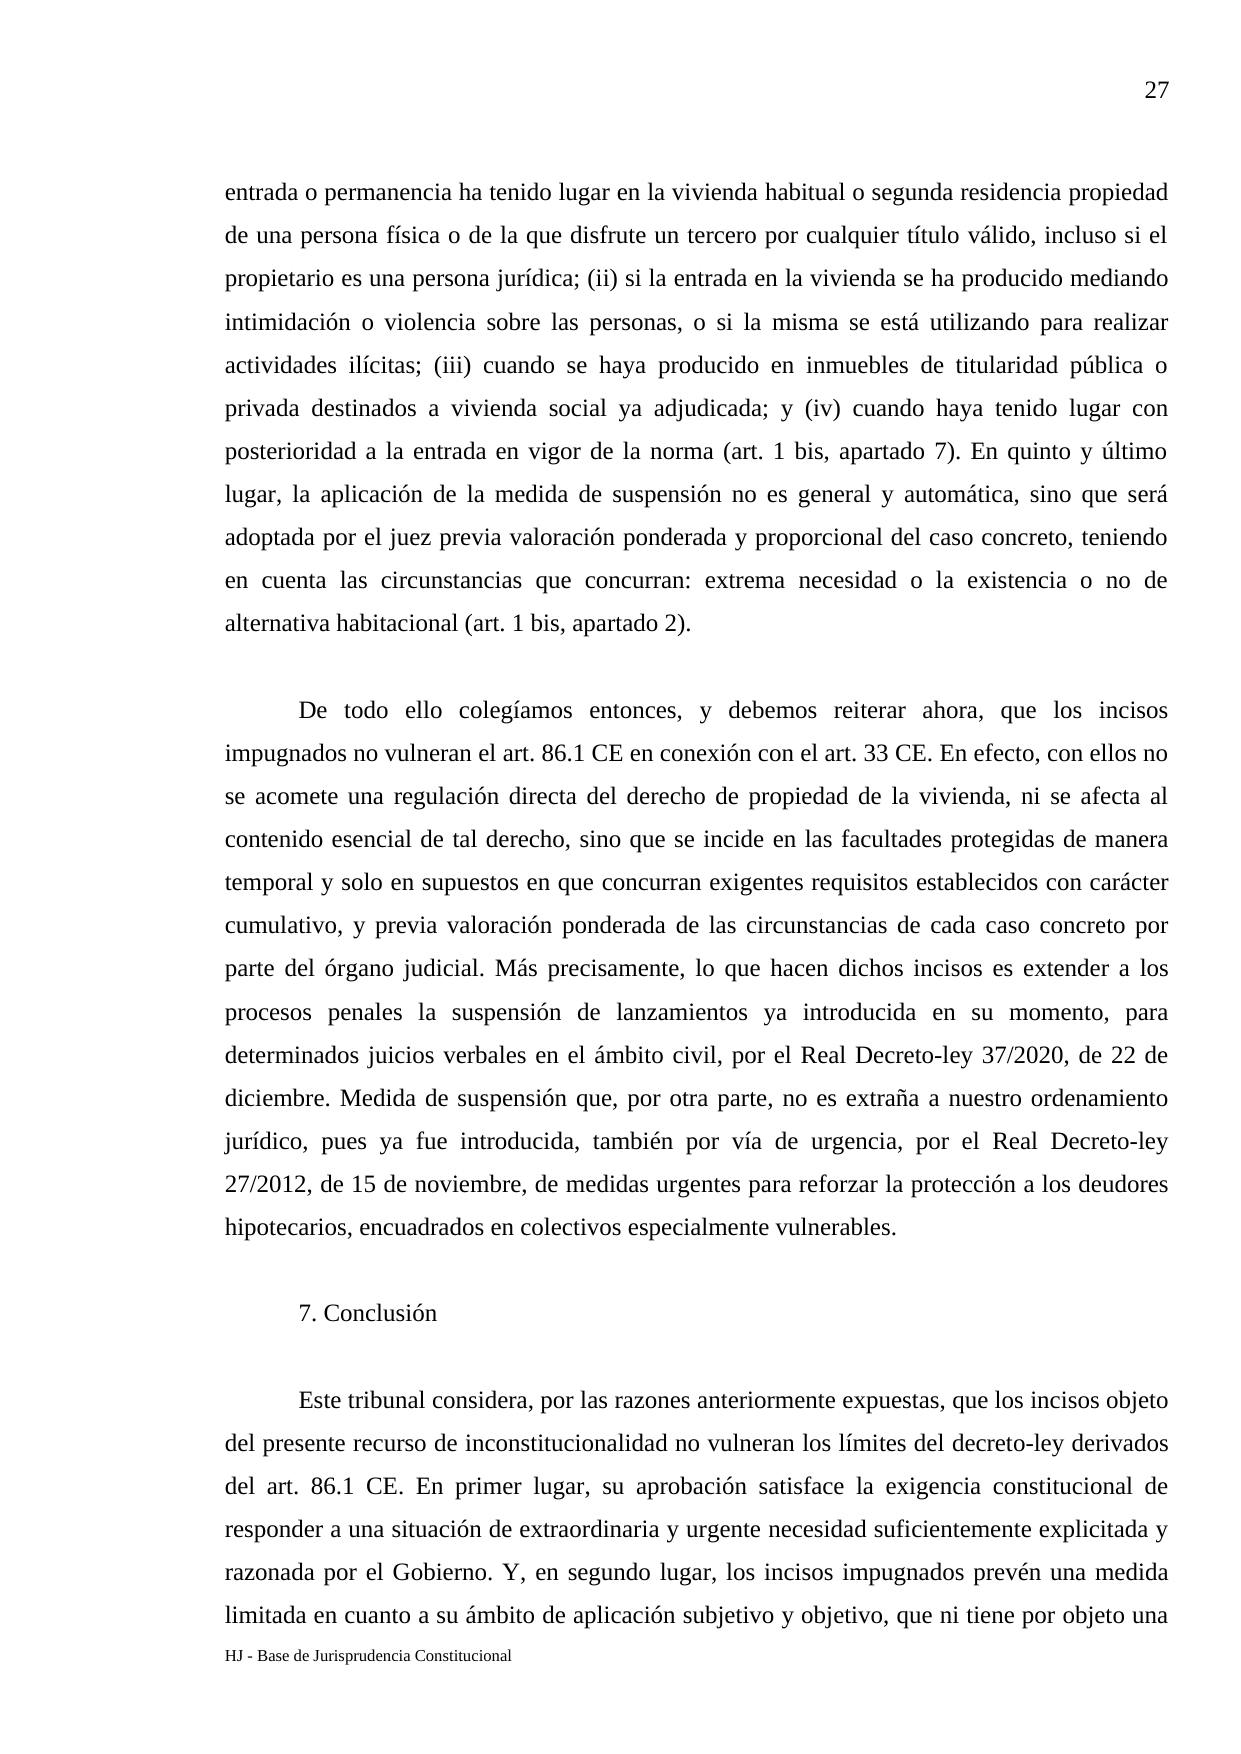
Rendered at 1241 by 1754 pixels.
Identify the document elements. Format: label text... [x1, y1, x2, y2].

text 7. Conclusión [224, 1298, 1169, 1327]
text De todo ello colegíamos entonces, y debemos reiterar ahora, que los incisos impugnados no vulneran el art. 86.1 CE en conexión con el art. 33 CE. En efecto, con ellos no se acomete una regulación directa del derecho de propiedad de la vivienda, ni se afecta al contenido esencial de tal derecho, sino que se incide en las facultades protegidas de manera temporal y solo en supuestos en que concurran exigentes requisitos establecidos con carácter cumulativo, y previa valoración ponderada de las circunstancias de cada caso concreto por parte del órgano judicial. Más precisamente, lo que hacen dichos incisos es extender a los procesos penales la suspensión de lanzamientos ya introducida en su momento, para determinados juicios verbales en el ámbito civil, por el Real Decreto-ley 37/2020, de 22 de diciembre. Medida de suspensión que, por otra parte, no es extraña a nuestro ordenamiento jurídico, pues ya fue introducida, también por vía de urgencia, por el Real Decreto-ley 27/2012, de 15 de noviembre, de medidas urgentes para reforzar la protección a los deudores hipotecarios, encuadrados en colectivos especialmente vulnerables. [224, 695, 1169, 1241]
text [224, 177, 1169, 637]
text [224, 1385, 1169, 1629]
